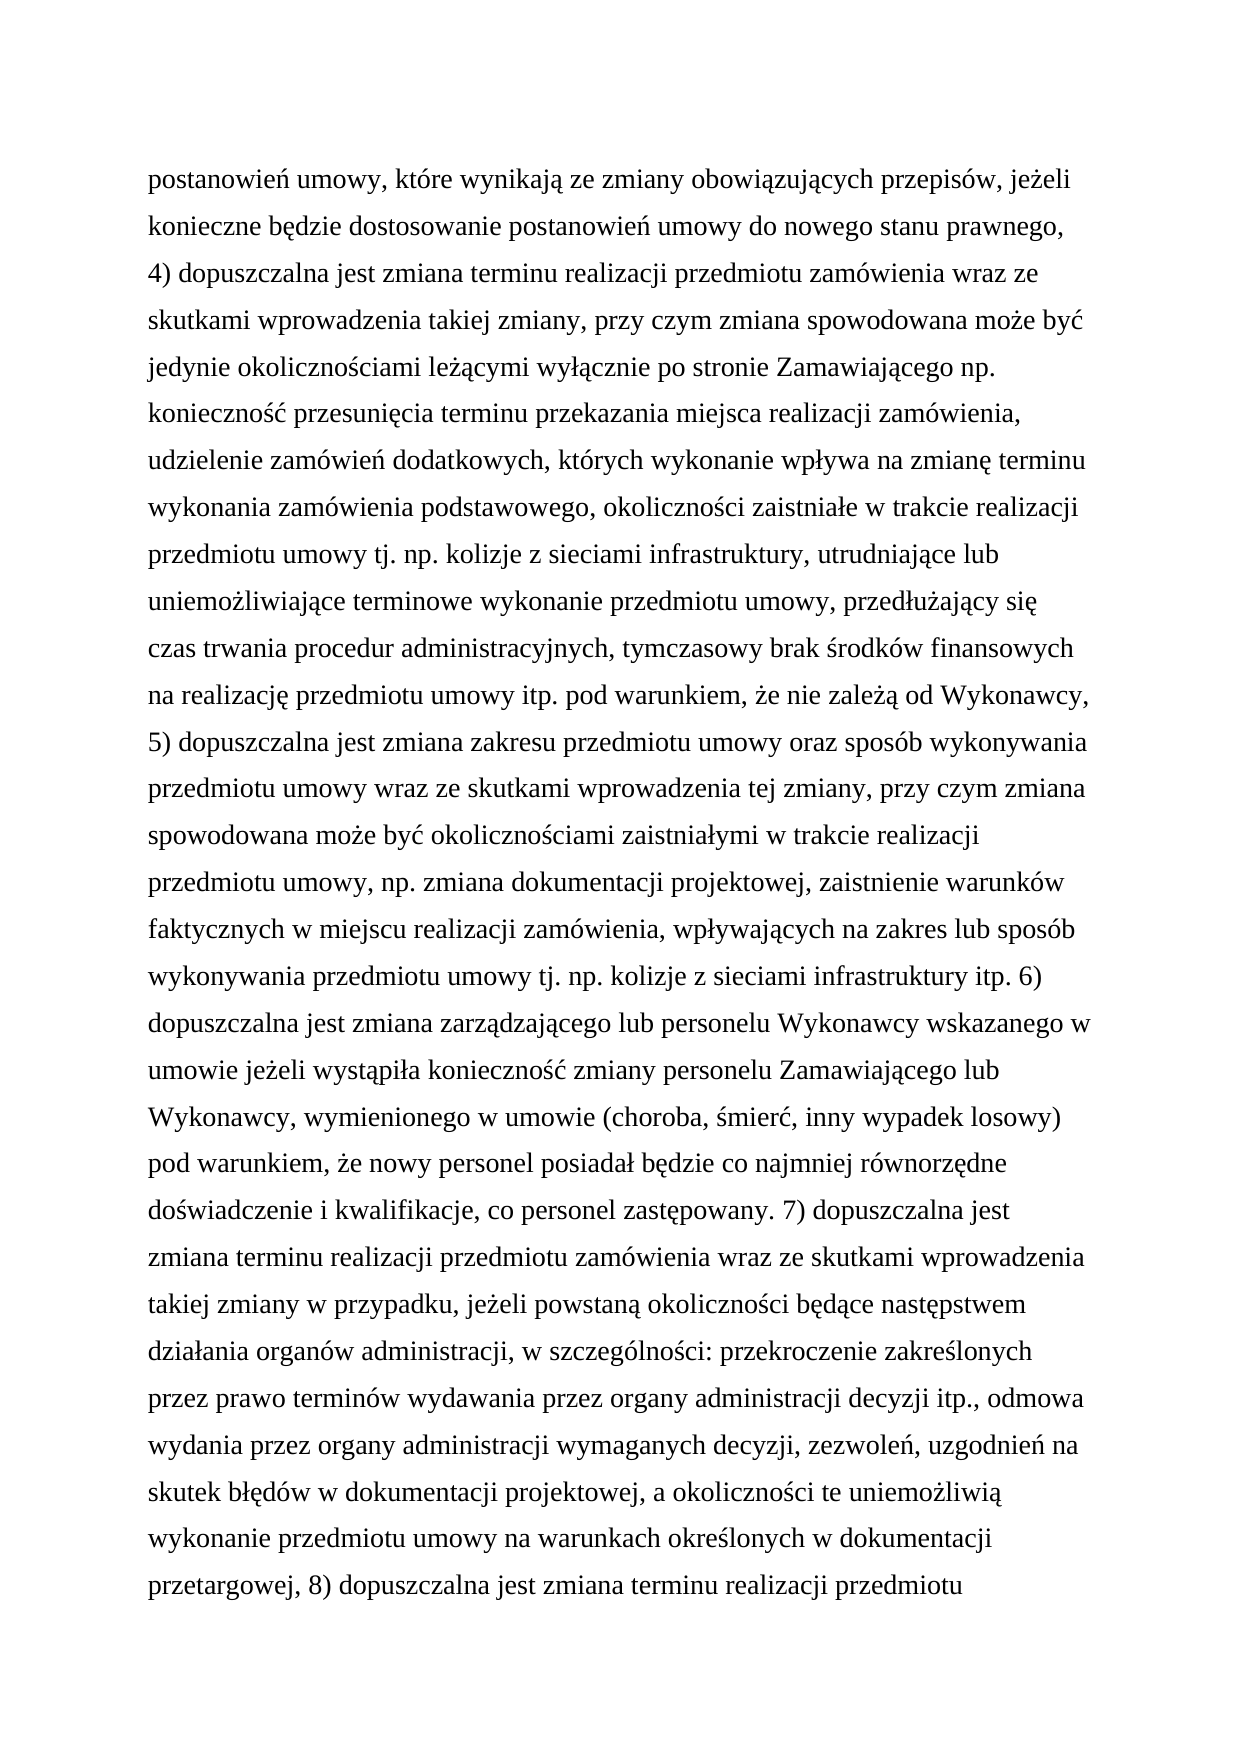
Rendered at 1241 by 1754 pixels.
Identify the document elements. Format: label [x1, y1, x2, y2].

text [148, 148, 1093, 1601]
